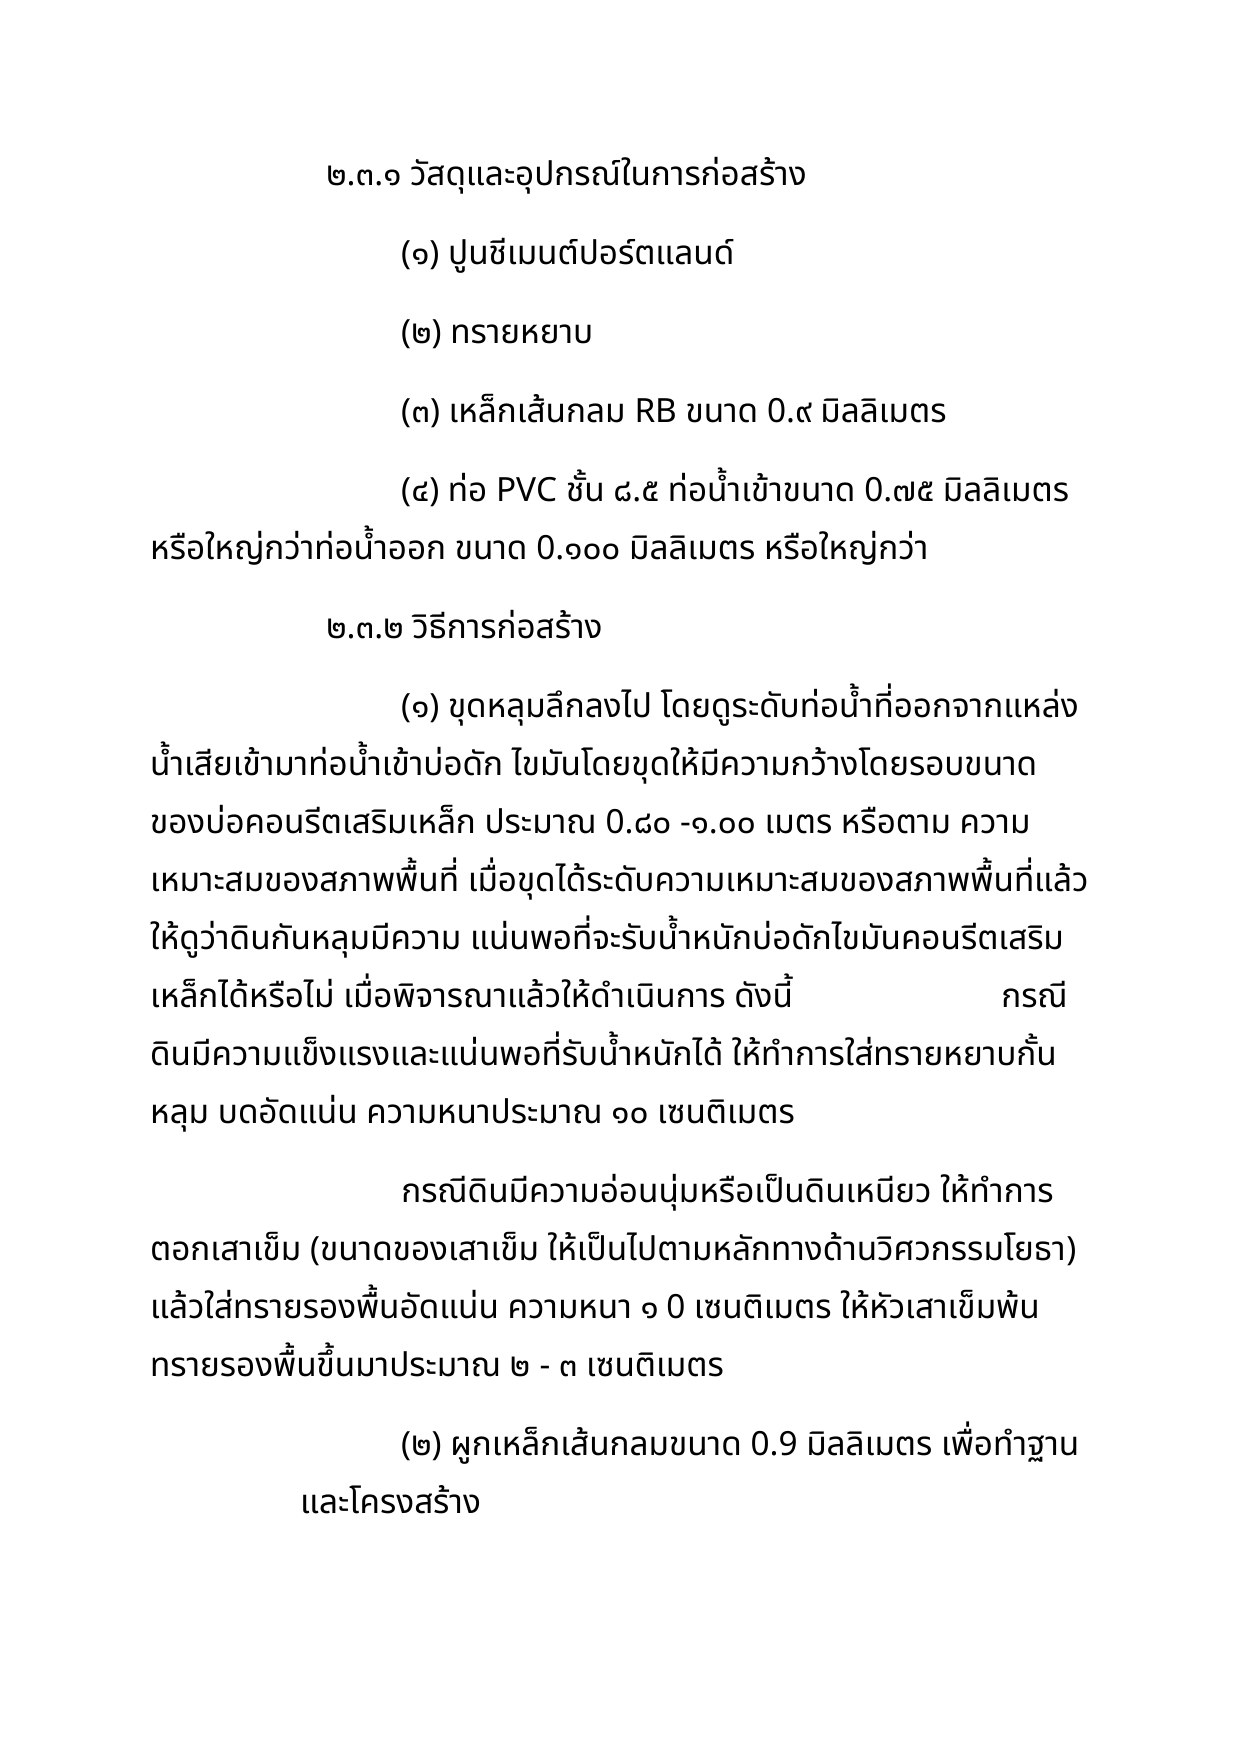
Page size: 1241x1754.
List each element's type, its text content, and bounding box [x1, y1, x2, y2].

text กรณีดินมีความอ่อนนุ่มหรือเป็นดินเหนียว ให้ทำการตอกเสาเข็ม (ขนาดของเสาเข็ม ให้เป็นไปตามหลักทางด้านวิศวกรรมโยธา) แล้วใส่ทรายรองพื้นอัดแน่น ความหนา ๑0 เซนติเมตร ให้หัวเสาเข็มพ้นทรายรองพื้นขึ้นมาประมาณ ๒ - ๓ เซนติเมตร [150, 1167, 1090, 1391]
text (๒) ผูกเหล็กเส้นกลมขนาด 0.9 มิลลิเมตร เพื่อทำฐานและโครงสร้าง [300, 1420, 1090, 1528]
text ๒.๓.๑ วัสดุและอุปกรณ์ในการก่อสร้าง [225, 150, 1090, 201]
text ๒.๓.๒ วิธีการก่อสร้าง [150, 603, 1090, 653]
text (๒) ทรายหยาบ [300, 308, 1090, 358]
text (๓) เหล็กเส้นกลม RB ขนาด 0.๙ มิลลิเมตร [300, 387, 1090, 437]
text (๑) ปูนชีเมนต์ปอร์ตแลนด์ [300, 229, 1090, 279]
text (๑) ขุดหลุมลึกลงไป โดยดูระดับท่อน้ำที่ออกจากแหล่งน้ำเสียเข้ามาท่อน้ำเข้าบ่อดัก ไขมันโดยขุดให้มีความกว้างโดยรอบขนาดของบ่อคอนรีตเสริมเหล็ก ประมาณ 0.๘๐ -๑.๐๐ เมตร หรือตาม ความเหมาะสมของสภาพพื้นที่ เมื่อขุดได้ระดับความเหมาะสมของสภาพพื้นที่แล้วให้ดูว่าดินกันหลุมมีความ แน่นพอที่จะรับน้ำหนักบ่อดักไขมันคอนรีตเสริมเหล็กได้หรือไม่ เมื่อพิจารณาแล้วให้ดำเนินการ ดังนี้ กรณีดินมีความแข็งแรงและแน่นพอที่รับน้ำหนักได้ ให้ทำการใส่ทรายหยาบกั้นหลุม บดอัดแน่น ความหนาประมาณ ๑๐ เซนติเมตร [150, 682, 1090, 1138]
text (๔) ท่อ PVC ชั้น ๘.๕ ท่อน้ำเข้าขนาด 0.๗๕ มิลลิเมตร หรือใหญ่กว่าท่อน้ำออก ขนาด 0.๑๐๐ มิลลิเมตร หรือใหญ่กว่า [150, 466, 1090, 574]
